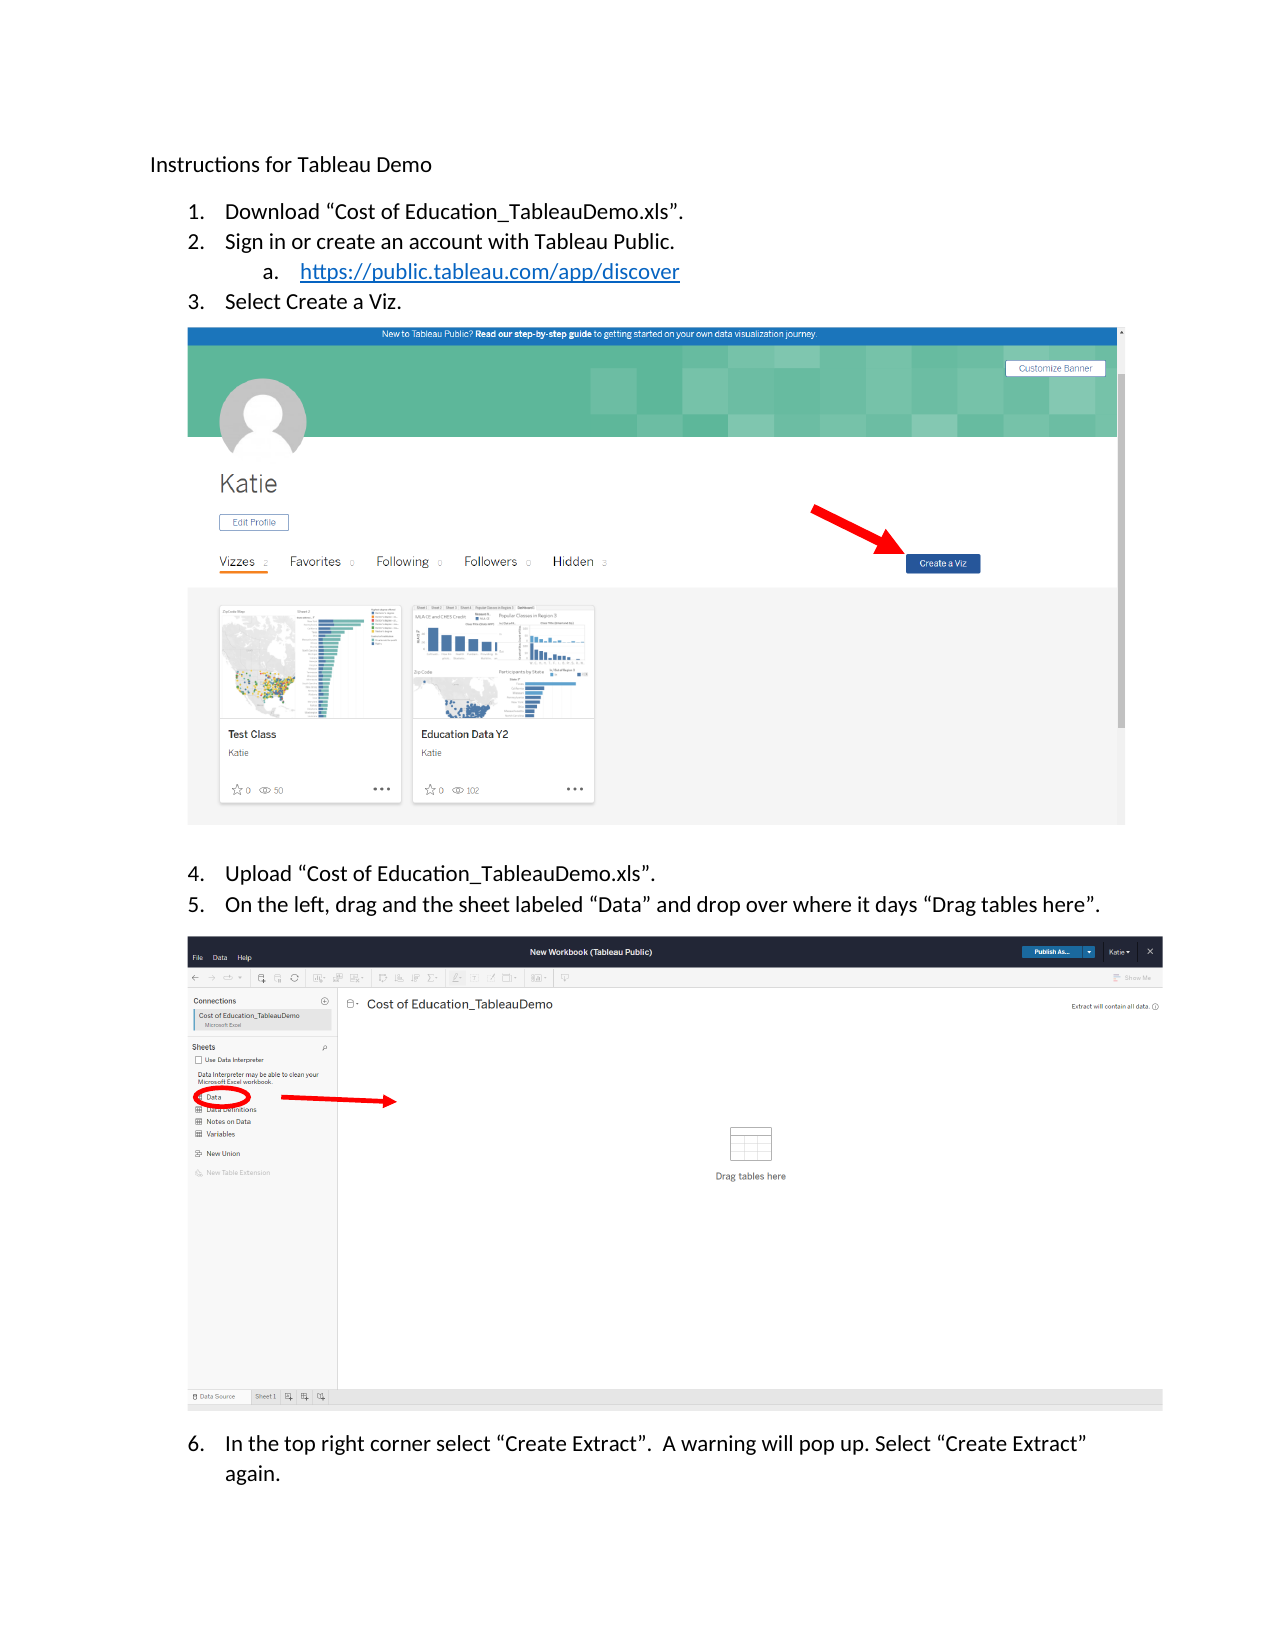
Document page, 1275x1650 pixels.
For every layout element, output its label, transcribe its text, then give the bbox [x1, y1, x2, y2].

text Instructions for Tableau Demo [150, 150, 1125, 178]
list On the left, drag and the sheet labeled “Data” and drop over where it days “Drag tables here”. [187, 890, 1125, 918]
picture [187, 327, 1125, 825]
list Download “Cost of Education_TableauDemo.xls”. [187, 197, 1125, 225]
picture [187, 936, 1163, 1411]
list In the top right corner select “Create Extract”. A warning will pop up. Select “Create Extract” again. [187, 1429, 1125, 1487]
list Upload “Cost of Education_TableauDemo.xls”. [187, 859, 1125, 887]
list Sign in or create an account with Tableau Public. [187, 227, 1125, 255]
list Select Create a Viz. [187, 287, 1125, 316]
list https://public.tableau.com/app/discover [262, 257, 1125, 285]
